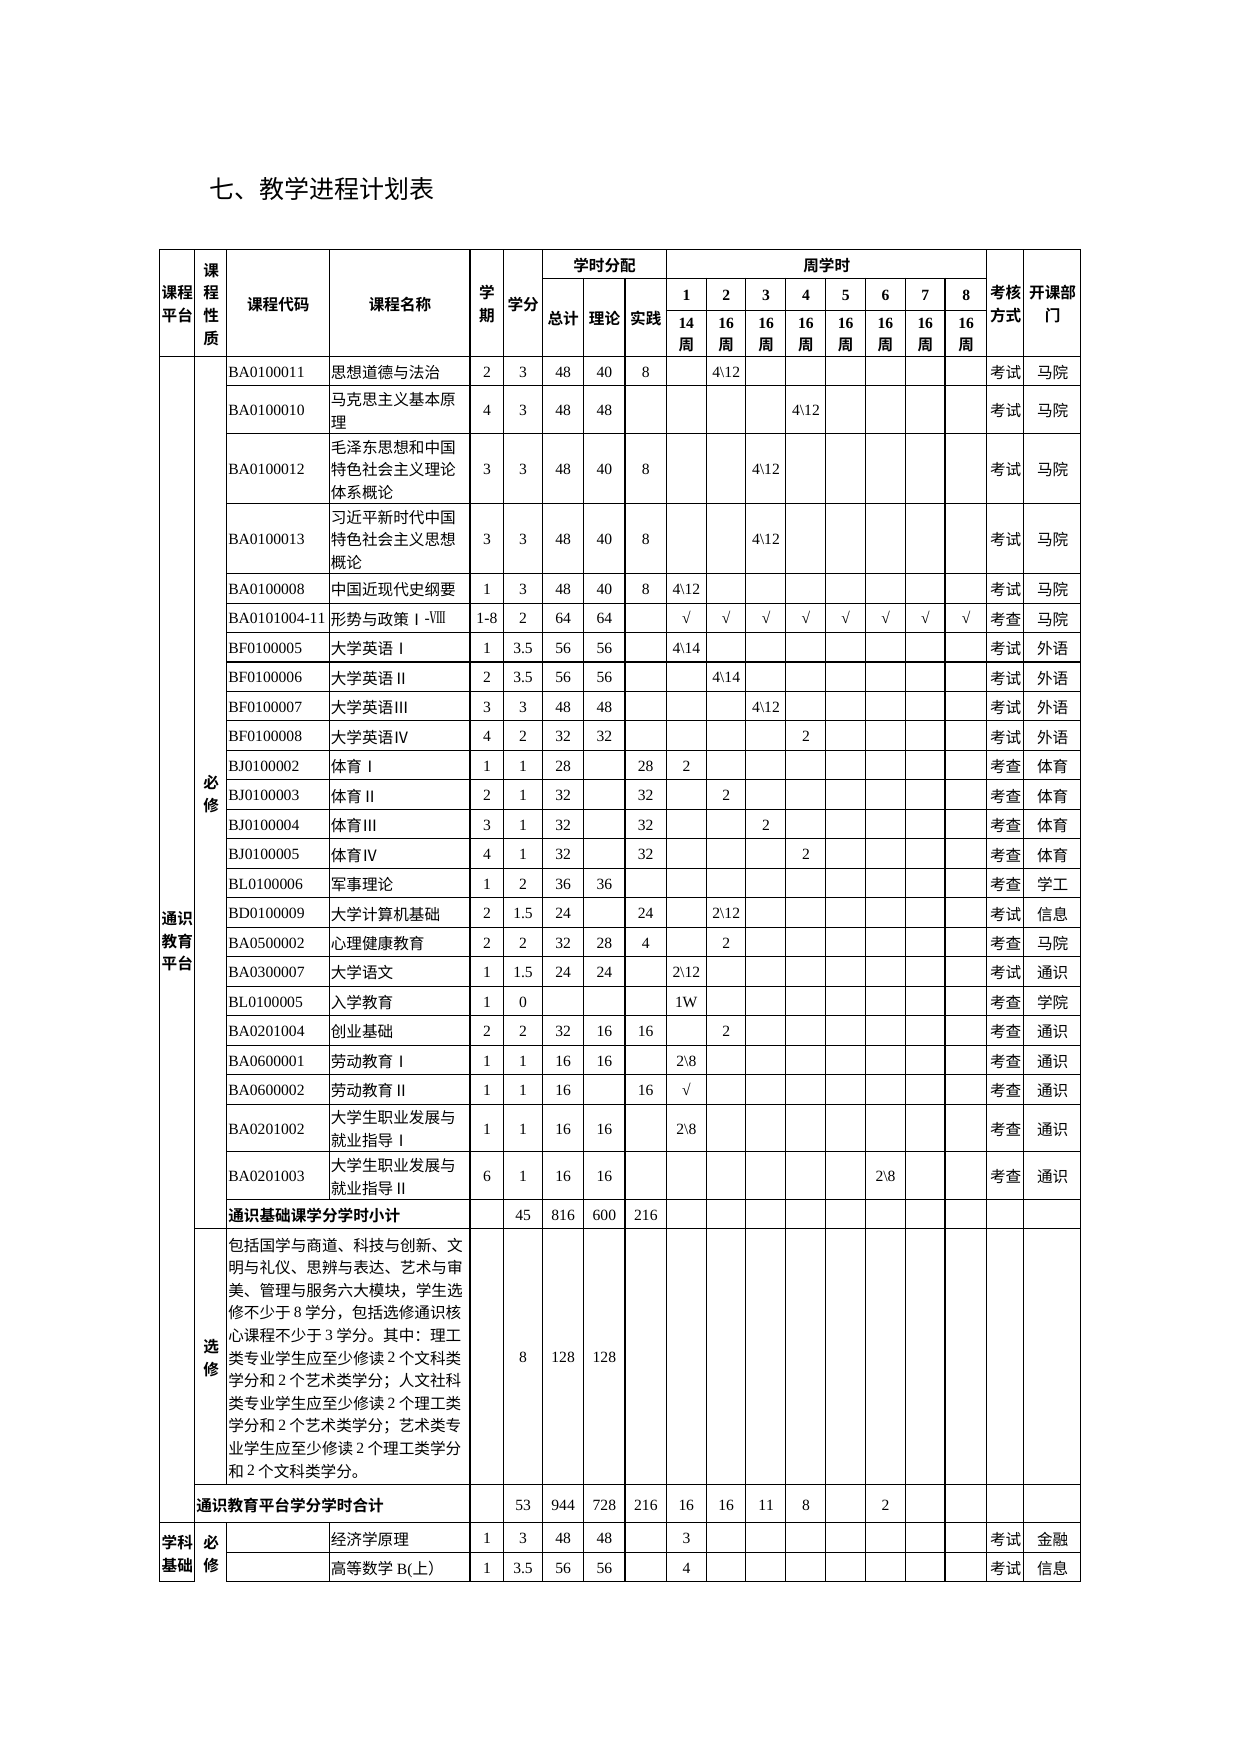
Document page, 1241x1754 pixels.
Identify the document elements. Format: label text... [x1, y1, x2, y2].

table_cell 马院 [1024, 357, 1080, 385]
table_cell 2 [786, 721, 825, 750]
table_cell [906, 386, 944, 433]
table_cell BJ0100002 [227, 751, 329, 779]
table_cell [906, 751, 944, 779]
table_cell 1.5 [504, 898, 542, 927]
table_cell 16 [667, 1485, 706, 1522]
table_cell [826, 810, 865, 838]
table_cell 考试 [987, 357, 1023, 385]
table_cell [786, 957, 825, 986]
table_cell 考试 [987, 898, 1023, 927]
table_cell 2 [471, 663, 503, 691]
table_cell [786, 633, 825, 661]
table_cell [227, 1553, 329, 1581]
table_cell 32 [543, 721, 583, 750]
table_cell [826, 1485, 865, 1522]
table_cell 必修 [195, 357, 226, 1228]
table_cell [826, 1200, 865, 1228]
table_cell 6 [866, 279, 905, 310]
table_cell 考查 [987, 1046, 1023, 1074]
table_cell [906, 1075, 944, 1103]
table_cell 4\12 [667, 574, 706, 602]
table_cell [826, 869, 865, 897]
table_cell [826, 957, 865, 986]
table_cell [946, 928, 986, 956]
table_cell 2 [471, 928, 503, 956]
table_cell BA0600001 [227, 1046, 329, 1074]
table_cell [667, 1229, 706, 1484]
table_cell [826, 1523, 865, 1552]
table_cell [946, 1075, 986, 1103]
table_cell 1 [504, 1046, 542, 1074]
table_cell [946, 1553, 986, 1581]
table_cell 大学英语Ⅳ [330, 721, 469, 750]
table_cell [707, 574, 745, 602]
table_cell 考试 [987, 1523, 1023, 1552]
table_cell [826, 839, 865, 868]
table_cell [707, 1229, 745, 1484]
table_cell 16 [543, 1075, 583, 1103]
table_cell 1 [504, 839, 542, 868]
table_cell BF0100005 [227, 633, 329, 661]
table_cell √ [786, 604, 825, 632]
table_cell BJ0100005 [227, 839, 329, 868]
table_cell [626, 633, 666, 661]
table_cell 24 [584, 957, 624, 986]
table_cell 4\14 [707, 663, 745, 691]
table_cell 3 [504, 1523, 542, 1552]
table_cell √ [946, 604, 986, 632]
table_cell [626, 1523, 666, 1552]
table_cell [707, 1553, 745, 1581]
table_cell [746, 1523, 785, 1552]
table_cell [826, 1553, 865, 1581]
table_cell 56 [584, 663, 624, 691]
table_cell 36 [543, 869, 583, 897]
table_cell [707, 1046, 745, 1074]
table_cell 形势与政策Ⅰ-Ⅷ [330, 604, 469, 632]
table_cell [626, 1229, 666, 1484]
table_cell 32 [626, 810, 666, 838]
table_cell 2 [471, 780, 503, 809]
table_cell [826, 780, 865, 809]
table_cell 选修 [195, 1229, 226, 1484]
table_cell 1 [471, 1046, 503, 1074]
table_cell 学工 [1024, 869, 1080, 897]
table_cell √ [667, 1075, 706, 1103]
table_cell [1024, 1200, 1080, 1228]
table_cell BF0100008 [227, 721, 329, 750]
table_cell 体育Ⅰ [330, 751, 469, 779]
table_cell 3 [504, 357, 542, 385]
table_cell 3 [504, 574, 542, 602]
table_cell 马院 [1024, 574, 1080, 602]
table_cell 考试 [987, 504, 1023, 573]
table_cell 16 [543, 1152, 583, 1198]
table_header 课程名称 [330, 250, 469, 356]
table_cell [946, 898, 986, 927]
table_cell [746, 1152, 785, 1198]
table_cell [866, 869, 905, 897]
table_cell 32 [584, 721, 624, 750]
table_cell [946, 1152, 986, 1198]
table_cell [786, 574, 825, 602]
table_cell 1 [471, 574, 503, 602]
table_cell √ [866, 604, 905, 632]
table_cell 16 [584, 1105, 624, 1151]
table_cell 通识 [1024, 1046, 1080, 1074]
table_cell 64 [543, 604, 583, 632]
table_cell [626, 721, 666, 750]
table_cell [584, 1075, 624, 1103]
table_cell 8 [626, 357, 666, 385]
table_cell 大学英语Ⅲ [330, 692, 469, 720]
table_cell 心理健康教育 [330, 928, 469, 956]
table_cell BL0100006 [227, 869, 329, 897]
table_cell 信息 [1024, 1553, 1080, 1581]
table_cell [746, 1200, 785, 1228]
table_cell 2 [471, 357, 503, 385]
table_cell 48 [543, 434, 583, 503]
table_cell [707, 504, 745, 573]
table_cell [626, 957, 666, 986]
table_cell 28 [584, 928, 624, 956]
table_cell 4 [786, 279, 825, 310]
table_cell [826, 434, 865, 503]
table_cell 劳动教育Ⅰ [330, 1046, 469, 1074]
table_cell 3 [504, 434, 542, 503]
table_cell [906, 928, 944, 956]
table_cell [667, 663, 706, 691]
table_cell 3.5 [504, 633, 542, 661]
table_cell 1 [504, 780, 542, 809]
table_cell √ [746, 604, 785, 632]
table_cell 体育 [1024, 839, 1080, 868]
table_cell BA0201004 [227, 1016, 329, 1044]
text 七、教学进程计划表 [159, 165, 1081, 207]
table_cell 8 [786, 1485, 825, 1522]
table_cell 外语 [1024, 663, 1080, 691]
table_cell [584, 751, 624, 779]
table_cell 128 [584, 1229, 624, 1484]
table_cell 48 [543, 574, 583, 602]
table_cell 大学英语Ⅱ [330, 663, 469, 691]
table_cell [746, 357, 785, 385]
table_cell [946, 721, 986, 750]
table_cell 毛泽东思想和中国特色社会主义理论体系概论 [330, 434, 469, 503]
table_cell 3 [471, 504, 503, 573]
table_cell [746, 869, 785, 897]
table_cell 考查 [987, 780, 1023, 809]
table_cell 2 [707, 279, 745, 310]
table_cell [866, 898, 905, 927]
table_cell 4\12 [786, 386, 825, 433]
table_cell [786, 1200, 825, 1228]
table_cell 40 [584, 357, 624, 385]
table_cell [746, 1229, 785, 1484]
table_cell 8 [504, 1229, 542, 1484]
table_cell 1 [471, 633, 503, 661]
table_cell 16 [543, 1046, 583, 1074]
table_cell 14 周 [667, 311, 706, 356]
table_cell 通识 [1024, 1152, 1080, 1198]
table_cell [866, 633, 905, 661]
table_cell 军事理论 [330, 869, 469, 897]
table_cell [946, 574, 986, 602]
table_cell [866, 434, 905, 503]
table_cell 考查 [987, 1016, 1023, 1044]
table_cell [786, 1046, 825, 1074]
table_cell [786, 1152, 825, 1198]
table_cell [826, 1046, 865, 1074]
table_cell 马院 [1024, 434, 1080, 503]
table_cell [906, 957, 944, 986]
table_cell [746, 1016, 785, 1044]
table_cell 通识 [1024, 957, 1080, 986]
table_cell 劳动教育Ⅱ [330, 1075, 469, 1103]
table_cell [906, 898, 944, 927]
table_cell [667, 504, 706, 573]
table_cell [543, 987, 583, 1015]
table_cell 16 周 [786, 311, 825, 356]
table_cell 4 [471, 839, 503, 868]
table_cell 64 [584, 604, 624, 632]
table_cell 3 [746, 279, 785, 310]
table_cell [866, 692, 905, 720]
table_cell 3 [504, 386, 542, 433]
table_cell [906, 721, 944, 750]
table_cell [707, 987, 745, 1015]
table_cell [987, 1200, 1023, 1228]
table_cell 128 [543, 1229, 583, 1484]
table_cell [906, 1105, 944, 1151]
table_cell 考查 [987, 987, 1023, 1015]
table_cell [584, 898, 624, 927]
table_cell [866, 386, 905, 433]
table_cell [667, 780, 706, 809]
table_cell 2\8 [866, 1152, 905, 1198]
table_cell 1 [471, 869, 503, 897]
table_cell [707, 810, 745, 838]
table_cell [707, 721, 745, 750]
table_cell [626, 1105, 666, 1151]
table_cell 1 [471, 1075, 503, 1103]
table_cell 马院 [1024, 386, 1080, 433]
table_cell 944 [543, 1485, 583, 1522]
table_cell [826, 898, 865, 927]
table_cell 马院 [1024, 604, 1080, 632]
table_cell 2 [471, 898, 503, 927]
table_cell 48 [543, 357, 583, 385]
table_cell 4\12 [746, 504, 785, 573]
table_cell [707, 633, 745, 661]
table_cell 外语 [1024, 633, 1080, 661]
table_cell [471, 1485, 503, 1522]
table_cell [667, 357, 706, 385]
table_cell 4 [667, 1553, 706, 1581]
table_cell 28 [626, 751, 666, 779]
table_cell 2 [504, 721, 542, 750]
table_cell [786, 434, 825, 503]
table_cell [667, 839, 706, 868]
table_cell 4\12 [707, 357, 745, 385]
table_cell 习近平新时代中国特色社会主义思想概论 [330, 504, 469, 573]
table_cell [584, 839, 624, 868]
table_cell 4 [471, 721, 503, 750]
table_cell [906, 1553, 944, 1581]
table_cell 16 [584, 1046, 624, 1074]
table_cell [866, 1553, 905, 1581]
table_cell 学院 [1024, 987, 1080, 1015]
table_cell 1-8 [471, 604, 503, 632]
table_cell 2 [471, 1016, 503, 1044]
table_cell 体育Ⅳ [330, 839, 469, 868]
table_cell 3 [471, 692, 503, 720]
table_cell [786, 928, 825, 956]
table_cell 48 [543, 692, 583, 720]
table_cell 16 [584, 1016, 624, 1044]
table_cell 大学生职业发展与就业指导Ⅱ [330, 1152, 469, 1198]
table_cell [667, 386, 706, 433]
table_cell 考查 [987, 1152, 1023, 1198]
table_cell 高等数学 B(上） [330, 1553, 469, 1581]
table_cell 36 [584, 869, 624, 897]
table_cell 32 [626, 780, 666, 809]
table_cell [746, 957, 785, 986]
table_cell [667, 869, 706, 897]
table_cell [946, 633, 986, 661]
table_cell 大学语文 [330, 957, 469, 986]
table_cell [746, 633, 785, 661]
table_cell 考查 [987, 839, 1023, 868]
table_cell 中国近现代史纲要 [330, 574, 469, 602]
table_cell [667, 928, 706, 956]
table_cell [866, 1016, 905, 1044]
table_cell 4\12 [746, 434, 785, 503]
table_cell [866, 987, 905, 1015]
table_cell [786, 504, 825, 573]
table_cell BD0100009 [227, 898, 329, 927]
table_cell [786, 1075, 825, 1103]
table_cell 6 [471, 1152, 503, 1198]
table_cell [946, 751, 986, 779]
table_cell [584, 810, 624, 838]
table_cell 3 [504, 504, 542, 573]
table_cell BA0600002 [227, 1075, 329, 1103]
table_cell [906, 663, 944, 691]
table_cell 外语 [1024, 692, 1080, 720]
table_cell [906, 504, 944, 573]
table_cell [946, 1229, 986, 1484]
table_cell 16 周 [707, 311, 745, 356]
table_cell 0 [504, 987, 542, 1015]
table_cell 考查 [987, 869, 1023, 897]
table_cell 通识 [1024, 1105, 1080, 1151]
table_cell [707, 1105, 745, 1151]
table_cell 大学英语Ⅰ [330, 633, 469, 661]
table_cell [667, 1152, 706, 1198]
table_cell [786, 780, 825, 809]
table_cell [746, 1046, 785, 1074]
table_cell [707, 957, 745, 986]
table_header 学期 [471, 250, 503, 356]
table_cell 40 [584, 434, 624, 503]
table_cell 216 [626, 1200, 666, 1228]
table_cell [826, 1229, 865, 1484]
table_cell 马院 [1024, 928, 1080, 956]
table_cell 通识 [1024, 1016, 1080, 1044]
table_cell [826, 721, 865, 750]
table_cell [866, 1105, 905, 1151]
table_cell 48 [584, 1523, 624, 1552]
table_cell [746, 898, 785, 927]
table_cell √ [906, 604, 944, 632]
table_cell BA0500002 [227, 928, 329, 956]
table_cell BF0100007 [227, 692, 329, 720]
table_header 课程性质 [195, 250, 226, 356]
table_cell 通识基础课学分学时小计 [227, 1200, 469, 1228]
table_cell 考试 [987, 434, 1023, 503]
table_cell 56 [543, 633, 583, 661]
table_cell [906, 1229, 944, 1484]
table_cell 金融 [1024, 1523, 1080, 1552]
table_cell [584, 780, 624, 809]
table_cell [946, 1523, 986, 1552]
table_cell 1 [471, 751, 503, 779]
table_cell 56 [543, 663, 583, 691]
table_cell [946, 1046, 986, 1074]
table_cell 2 [504, 928, 542, 956]
table_cell 24 [543, 898, 583, 927]
table_cell [826, 1105, 865, 1151]
table_cell 2\12 [707, 898, 745, 927]
table_cell [946, 692, 986, 720]
table_cell 1 [504, 1075, 542, 1103]
table_cell BA0100010 [227, 386, 329, 433]
table_cell 32 [626, 839, 666, 868]
table_cell [826, 386, 865, 433]
table_cell [946, 1105, 986, 1151]
table_cell 16 [707, 1485, 745, 1522]
table_cell 2 [504, 869, 542, 897]
table_cell [786, 1229, 825, 1484]
table_cell [626, 1553, 666, 1581]
table_cell 816 [543, 1200, 583, 1228]
table_cell 16 [626, 1075, 666, 1103]
table_cell 创业基础 [330, 1016, 469, 1044]
table_cell 2 [707, 1016, 745, 1044]
table_cell [786, 357, 825, 385]
table_cell 经济学原理 [330, 1523, 469, 1552]
table_cell 728 [584, 1485, 624, 1522]
table_cell 实践 [626, 279, 666, 356]
table_cell [826, 987, 865, 1015]
table_cell BL0100005 [227, 987, 329, 1015]
table_cell [946, 810, 986, 838]
table_cell 16 [584, 1152, 624, 1198]
table_cell [786, 692, 825, 720]
table_cell 4 [626, 928, 666, 956]
table_cell 考试 [987, 1553, 1023, 1581]
table_cell 40 [584, 574, 624, 602]
table_cell [667, 898, 706, 927]
table_cell 通识教育平台学分学时合计 [195, 1485, 469, 1522]
table_cell [987, 1485, 1023, 1522]
table_cell 1 [504, 1105, 542, 1151]
table_cell 体育Ⅱ [330, 780, 469, 809]
table_cell 45 [504, 1200, 542, 1228]
table_cell BA0100013 [227, 504, 329, 573]
table_cell 48 [543, 386, 583, 433]
table_cell [906, 1152, 944, 1198]
table_cell [866, 574, 905, 602]
table_cell 考试 [987, 574, 1023, 602]
table_cell 2 [504, 604, 542, 632]
table_cell 16 周 [746, 311, 785, 356]
table_cell 8 [946, 279, 986, 310]
table_cell 8 [626, 434, 666, 503]
table_cell [906, 987, 944, 1015]
table_cell [866, 1075, 905, 1103]
table_cell 入学教育 [330, 987, 469, 1015]
table_cell [906, 1046, 944, 1074]
table_cell 7 [906, 279, 944, 310]
table_cell [746, 721, 785, 750]
table_cell 28 [543, 751, 583, 779]
table_cell 马克思主义基本原理 [330, 386, 469, 433]
table_cell 考查 [987, 810, 1023, 838]
table_cell 思想道德与法治 [330, 357, 469, 385]
table_cell [626, 1046, 666, 1074]
table_cell BA0300007 [227, 957, 329, 986]
table_cell [826, 1016, 865, 1044]
table_cell 3 [667, 1523, 706, 1552]
table_cell [826, 504, 865, 573]
table_cell 16 [626, 1016, 666, 1044]
table_cell [906, 839, 944, 868]
table_cell [746, 751, 785, 779]
table_cell 2\8 [667, 1046, 706, 1074]
table_cell [667, 692, 706, 720]
table_cell 考试 [987, 957, 1023, 986]
table_cell [746, 1075, 785, 1103]
table_cell [866, 504, 905, 573]
table_cell 体育 [1024, 810, 1080, 838]
table_cell 11 [746, 1485, 785, 1522]
table_cell [906, 780, 944, 809]
table_cell 4\12 [746, 692, 785, 720]
table_cell [786, 987, 825, 1015]
table_cell [746, 386, 785, 433]
table_cell [786, 751, 825, 779]
table_cell 16 [543, 1105, 583, 1151]
table_cell [866, 839, 905, 868]
table_cell [746, 1553, 785, 1581]
table_cell 考查 [987, 1075, 1023, 1103]
table_cell 56 [584, 1553, 624, 1581]
table_cell [866, 957, 905, 986]
table_cell 1 [471, 1105, 503, 1151]
table_header 周学时 [667, 250, 986, 278]
table_cell [866, 1229, 905, 1484]
table_cell 考查 [987, 751, 1023, 779]
table_cell [471, 1229, 503, 1484]
table_cell [707, 1075, 745, 1103]
table_cell 5 [826, 279, 865, 310]
table_header 考核方式 [987, 250, 1023, 356]
table_cell [946, 1485, 986, 1522]
table_cell 考试 [987, 692, 1023, 720]
table_cell 56 [543, 1553, 583, 1581]
table_cell [826, 1075, 865, 1103]
table_cell [667, 721, 706, 750]
table_cell [786, 663, 825, 691]
table_cell [786, 1105, 825, 1151]
table_cell [946, 504, 986, 573]
table_cell 3 [471, 434, 503, 503]
table_cell [707, 1152, 745, 1198]
table_cell [906, 574, 944, 602]
table_cell BF0100006 [227, 663, 329, 691]
table_cell 通识 [1024, 1075, 1080, 1103]
table_cell [626, 987, 666, 1015]
table_cell 1 [504, 1152, 542, 1198]
table_cell BA0101004-11 [227, 604, 329, 632]
table_cell [866, 357, 905, 385]
table_cell [707, 692, 745, 720]
table_cell BA0100011 [227, 357, 329, 385]
table_cell 体育 [1024, 780, 1080, 809]
table_cell √ [667, 604, 706, 632]
table_cell 包括国学与商道、科技与创新、文明与礼仪、思辨与表达、艺术与审美、管理与服务六大模块，学生选修不少于8学分，包括选修通识核心课程不少于3学分。其中：理工类专业学生应至少修读2个文科类学分和2个艺术类学分；人文社科类专业学生应至少修读2个理工类学分和2个艺术类学分；艺术类专业学生应至少修读2个理工类学分和2个文科类学分。 [227, 1229, 469, 1484]
table_cell 考试 [987, 633, 1023, 661]
table_cell [826, 633, 865, 661]
table_cell 32 [543, 1016, 583, 1044]
table_cell 600 [584, 1200, 624, 1228]
table_cell 2 [504, 1016, 542, 1044]
table_cell [906, 692, 944, 720]
table_cell 考查 [987, 604, 1023, 632]
table_cell [746, 928, 785, 956]
table_cell 1 [471, 957, 503, 986]
table_cell [946, 957, 986, 986]
table_cell [746, 780, 785, 809]
table_cell [707, 386, 745, 433]
table_cell [626, 1152, 666, 1198]
table_cell [786, 1523, 825, 1552]
table_cell 2 [786, 839, 825, 868]
table_cell [906, 810, 944, 838]
table_cell [906, 1016, 944, 1044]
table_cell [866, 721, 905, 750]
table_cell [746, 987, 785, 1015]
table_cell 信息 [1024, 898, 1080, 927]
table_cell BA0201003 [227, 1152, 329, 1198]
table_cell 4 [471, 386, 503, 433]
table_cell [946, 987, 986, 1015]
table_cell 2\12 [667, 957, 706, 986]
table_cell 考试 [987, 386, 1023, 433]
table_cell [707, 751, 745, 779]
table_cell [866, 663, 905, 691]
table_cell [667, 1016, 706, 1044]
table_cell 1 [471, 987, 503, 1015]
table_cell 通识教育平台 [160, 357, 194, 1522]
table_cell [667, 434, 706, 503]
table_cell [707, 1200, 745, 1228]
table_header 开课部门 [1024, 250, 1080, 356]
table_cell [906, 633, 944, 661]
table_cell [946, 1016, 986, 1044]
table_cell 56 [584, 633, 624, 661]
table_cell 4\14 [667, 633, 706, 661]
table_cell [626, 663, 666, 691]
table_cell [1024, 1485, 1080, 1522]
table_cell [626, 604, 666, 632]
table_cell [584, 987, 624, 1015]
table_cell BA0201002 [227, 1105, 329, 1151]
table_header 课程平台 [160, 250, 194, 356]
table_cell [667, 1200, 706, 1228]
table_cell 3.5 [504, 663, 542, 691]
table_cell [786, 1553, 825, 1581]
table_cell 体育 [1024, 751, 1080, 779]
table_cell [626, 692, 666, 720]
table_cell BA0100008 [227, 574, 329, 602]
table_cell [746, 839, 785, 868]
table_cell [786, 898, 825, 927]
table_cell [866, 1523, 905, 1552]
table_cell [866, 928, 905, 956]
table_cell [906, 1523, 944, 1552]
table_cell [866, 1200, 905, 1228]
table_cell [946, 869, 986, 897]
table_cell [826, 692, 865, 720]
table_cell [906, 434, 944, 503]
table_cell [786, 1016, 825, 1044]
table_cell 48 [584, 692, 624, 720]
table_cell 40 [584, 504, 624, 573]
table_header 学时分配 [543, 250, 666, 278]
table_cell 1 [471, 1553, 503, 1581]
table_header 课程代码 [227, 250, 329, 356]
table_cell 32 [543, 810, 583, 838]
table_cell 2 [707, 928, 745, 956]
table_cell 1 [471, 1523, 503, 1552]
table_cell [906, 1485, 944, 1522]
table_cell [667, 810, 706, 838]
table_cell 考试 [987, 663, 1023, 691]
table_cell [946, 780, 986, 809]
table_cell [946, 1200, 986, 1228]
table_cell [826, 663, 865, 691]
table_cell [786, 810, 825, 838]
table_cell [987, 1229, 1023, 1484]
table_cell [906, 1200, 944, 1228]
table_cell √ [707, 604, 745, 632]
table_cell [866, 810, 905, 838]
table_cell 3.5 [504, 1553, 542, 1581]
table_cell 马院 [1024, 504, 1080, 573]
table_cell 2\8 [667, 1105, 706, 1151]
table_cell [866, 1046, 905, 1074]
table_cell 学科基础平台 [160, 1523, 194, 1581]
table_cell 32 [543, 928, 583, 956]
table_cell [866, 780, 905, 809]
table_cell 考查 [987, 1105, 1023, 1151]
table_cell [471, 1200, 503, 1228]
table_cell [826, 1152, 865, 1198]
table_cell [707, 839, 745, 868]
table_cell [946, 434, 986, 503]
table_cell 24 [626, 898, 666, 927]
table_cell [826, 574, 865, 602]
table_cell 48 [543, 504, 583, 573]
table_cell 53 [504, 1485, 542, 1522]
table_cell [1024, 1229, 1080, 1484]
table_cell √ [826, 604, 865, 632]
table_cell [786, 869, 825, 897]
table_cell 外语 [1024, 721, 1080, 750]
table_cell 16 周 [866, 311, 905, 356]
table_cell [946, 386, 986, 433]
table_cell [826, 751, 865, 779]
table_cell 48 [584, 386, 624, 433]
table_cell [626, 386, 666, 433]
table_cell 3 [471, 810, 503, 838]
table_cell [826, 928, 865, 956]
table_cell BJ0100003 [227, 780, 329, 809]
table_cell 必修 [195, 1523, 226, 1581]
table_cell 3 [504, 692, 542, 720]
table_cell [707, 869, 745, 897]
table_cell 32 [543, 839, 583, 868]
table_cell 2 [746, 810, 785, 838]
table_cell 考试 [987, 721, 1023, 750]
table_cell [946, 357, 986, 385]
table_cell 大学计算机基础 [330, 898, 469, 927]
table_cell [946, 663, 986, 691]
table_cell [707, 434, 745, 503]
table_header 学分 [504, 250, 542, 356]
table_cell 24 [543, 957, 583, 986]
table_cell [227, 1523, 329, 1552]
table_cell [626, 869, 666, 897]
table_cell 16 周 [826, 311, 865, 356]
table_cell [746, 574, 785, 602]
table_cell 2 [707, 780, 745, 809]
table_cell 2 [866, 1485, 905, 1522]
table_cell 2 [667, 751, 706, 779]
table_cell [707, 1523, 745, 1552]
table_cell 理论 [584, 279, 624, 356]
table_cell 总计 [543, 279, 583, 356]
table_cell 32 [543, 780, 583, 809]
table_cell [826, 357, 865, 385]
table_cell 8 [626, 574, 666, 602]
table_cell [746, 663, 785, 691]
table_cell [906, 869, 944, 897]
table_cell [866, 751, 905, 779]
table_cell 1 [667, 279, 706, 310]
table_cell [746, 1105, 785, 1151]
table_cell BJ0100004 [227, 810, 329, 838]
table_cell 16 周 [906, 311, 944, 356]
table_cell 1W [667, 987, 706, 1015]
table_cell 1.5 [504, 957, 542, 986]
table_cell 216 [626, 1485, 666, 1522]
table_cell 1 [504, 810, 542, 838]
table_cell 体育Ⅲ [330, 810, 469, 838]
table_cell 48 [543, 1523, 583, 1552]
table_cell 考查 [987, 928, 1023, 956]
table_cell [906, 357, 944, 385]
table_cell 8 [626, 504, 666, 573]
table_cell [946, 839, 986, 868]
table_cell 1 [504, 751, 542, 779]
table_cell 16 周 [946, 311, 986, 356]
table_cell 大学生职业发展与就业指导Ⅰ [330, 1105, 469, 1151]
table_cell BA0100012 [227, 434, 329, 503]
